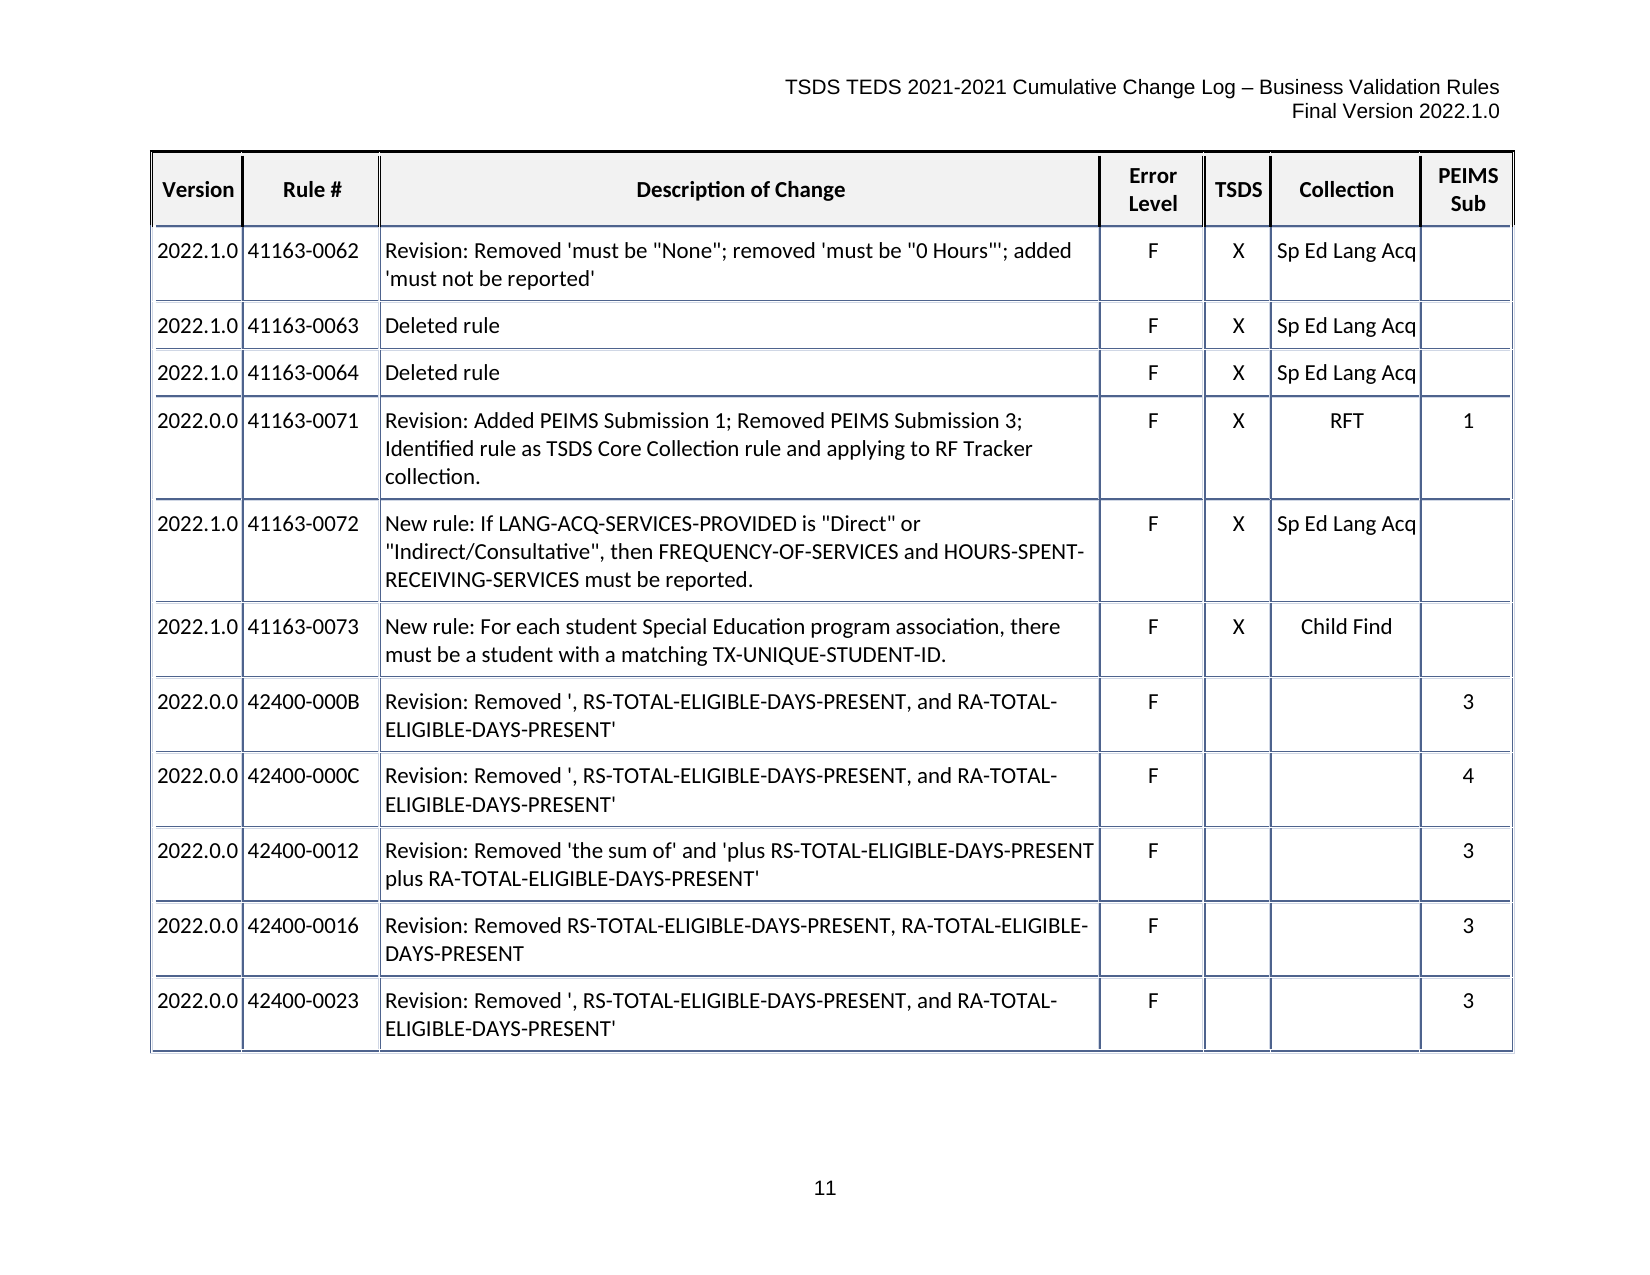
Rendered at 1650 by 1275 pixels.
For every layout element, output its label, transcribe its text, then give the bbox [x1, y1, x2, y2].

table_cell 2022.0.0 [151, 676, 242, 751]
table_cell X [1206, 303, 1269, 347]
table_cell Sp Ed Lang Acq [1272, 228, 1419, 300]
table_cell F [1101, 904, 1202, 975]
table_cell [1206, 829, 1269, 900]
table_cell Deleted rule [381, 303, 1098, 347]
table_cell X [1206, 351, 1269, 395]
table_cell 3 [1420, 676, 1513, 751]
table_cell 2022.1.0 [151, 300, 242, 347]
table_cell Deleted rule [381, 351, 1098, 395]
table_cell Sp Ed Lang Acq [1272, 303, 1419, 347]
table_cell 42400-000C [244, 754, 378, 826]
table_cell F [1101, 501, 1202, 601]
table_cell Revision: Removed RS-TOTAL-ELIGIBLE-DAYS-PRESENT, RA-TOTAL-ELIGIBLE-DAYS-PRESENT [381, 904, 1098, 975]
table_cell F [1101, 228, 1202, 300]
table_cell 2022.0.0 [151, 751, 242, 826]
table_header Description of Change [380, 153, 1099, 225]
table_cell 2022.1.0 [151, 601, 242, 676]
table_cell 3 [1420, 975, 1512, 1050]
table_cell 41163-0072 [244, 501, 378, 601]
table_cell 2022.0.0 [153, 975, 242, 1050]
table_header Collection [1270, 152, 1420, 225]
table_cell [1206, 679, 1269, 751]
table_cell [1422, 498, 1513, 601]
table_cell [1270, 979, 1420, 1050]
table_cell Revision: Removed ', RS-TOTAL-ELIGIBLE-DAYS-PRESENT, and RA-TOTAL-ELIGIBLE-DAYS-PRESENT' [381, 679, 1098, 751]
table_cell 42400-000B [244, 679, 378, 751]
table_cell New rule: If LANG-ACQ-SERVICES-PROVIDED is "Direct" or "Indirect/Consultative", then FREQUENCY-OF-SERVICES and HOURS-SPENT-RECEIVING-SERVICES must be reported. [381, 501, 1098, 601]
table_cell 2022.1.0 [153, 225, 241, 300]
table_cell F [1101, 754, 1202, 826]
table_header PEIMS Sub [1420, 153, 1512, 225]
table_cell 1 [1422, 395, 1512, 498]
table_cell F [1101, 829, 1202, 900]
table_cell X [1206, 604, 1269, 676]
table_cell [1272, 754, 1419, 826]
table_cell 41163-0073 [244, 604, 378, 676]
table_cell 2022.0.0 [153, 395, 241, 498]
table_cell Revision: Removed 'the sum of' and 'plus RS-TOTAL-ELIGIBLE-DAYS-PRESENT plus RA-TOTAL-ELIGIBLE-DAYS-PRESENT' [381, 829, 1098, 900]
table_cell 2022.0.0 [151, 826, 242, 900]
table_cell [1420, 601, 1513, 676]
table_cell 42400-0016 [244, 904, 378, 975]
table_cell 41163-0062 [244, 228, 378, 300]
table_header Version [153, 152, 242, 225]
table_cell [1420, 300, 1513, 347]
table_cell [1422, 348, 1512, 395]
table_cell 4 [1420, 751, 1513, 826]
table_cell X [1206, 501, 1269, 601]
table_cell [1206, 754, 1269, 826]
table_cell [1272, 679, 1419, 751]
table_cell Sp Ed Lang Acq [1272, 351, 1419, 395]
table_cell 3 [1420, 826, 1513, 900]
table_cell 42400-0012 [244, 829, 378, 900]
table_cell [1272, 904, 1419, 975]
table_cell 2022.0.0 [153, 900, 241, 975]
table_cell 42400-0023 [242, 979, 379, 1050]
table_header Error Level [1099, 152, 1204, 225]
table_cell F [1101, 398, 1202, 498]
table_cell [1422, 225, 1512, 300]
table_header TSDS [1204, 153, 1270, 225]
table_cell Child Find [1272, 604, 1419, 676]
table_cell [1272, 829, 1419, 900]
table_cell Revision: Removed ', RS-TOTAL-ELIGIBLE-DAYS-PRESENT, and RA-TOTAL-ELIGIBLE-DAYS-PRESENT' [380, 979, 1099, 1050]
table_cell [1206, 904, 1269, 975]
table_cell 41163-0063 [244, 303, 378, 347]
table_cell X [1206, 228, 1269, 300]
table_cell X [1206, 398, 1269, 498]
table_cell Revision: Removed 'must be "None"; removed 'must be "0 Hours"'; added 'must not be reported' [381, 228, 1098, 300]
table_cell Sp Ed Lang Acq [1272, 501, 1419, 601]
table_cell Revision: Added PEIMS Submission 1; Removed PEIMS Submission 3; Identified rule as TSDS Core Collection rule and applying to RF Tracker collection. [381, 398, 1098, 498]
table_cell F [1099, 975, 1204, 1050]
table_cell F [1101, 604, 1202, 676]
table_cell 41163-0064 [244, 351, 378, 395]
table_header Rule # [242, 153, 379, 225]
table_cell F [1101, 351, 1202, 395]
table_cell 2022.1.0 [151, 498, 241, 601]
table_cell [1204, 979, 1270, 1050]
table_cell 3 [1422, 900, 1512, 975]
table_cell 41163-0071 [244, 398, 378, 498]
table_cell Revision: Removed ', RS-TOTAL-ELIGIBLE-DAYS-PRESENT, and RA-TOTAL-ELIGIBLE-DAYS-PRESENT' [381, 754, 1098, 826]
table_cell F [1101, 679, 1202, 751]
table_cell New rule: For each student Special Education program association, there must be a student with a matching TX-UNIQUE-STUDENT-ID. [381, 604, 1098, 676]
table_cell RFT [1272, 398, 1419, 498]
table_cell F [1101, 303, 1202, 347]
table_cell 2022.1.0 [153, 348, 241, 395]
